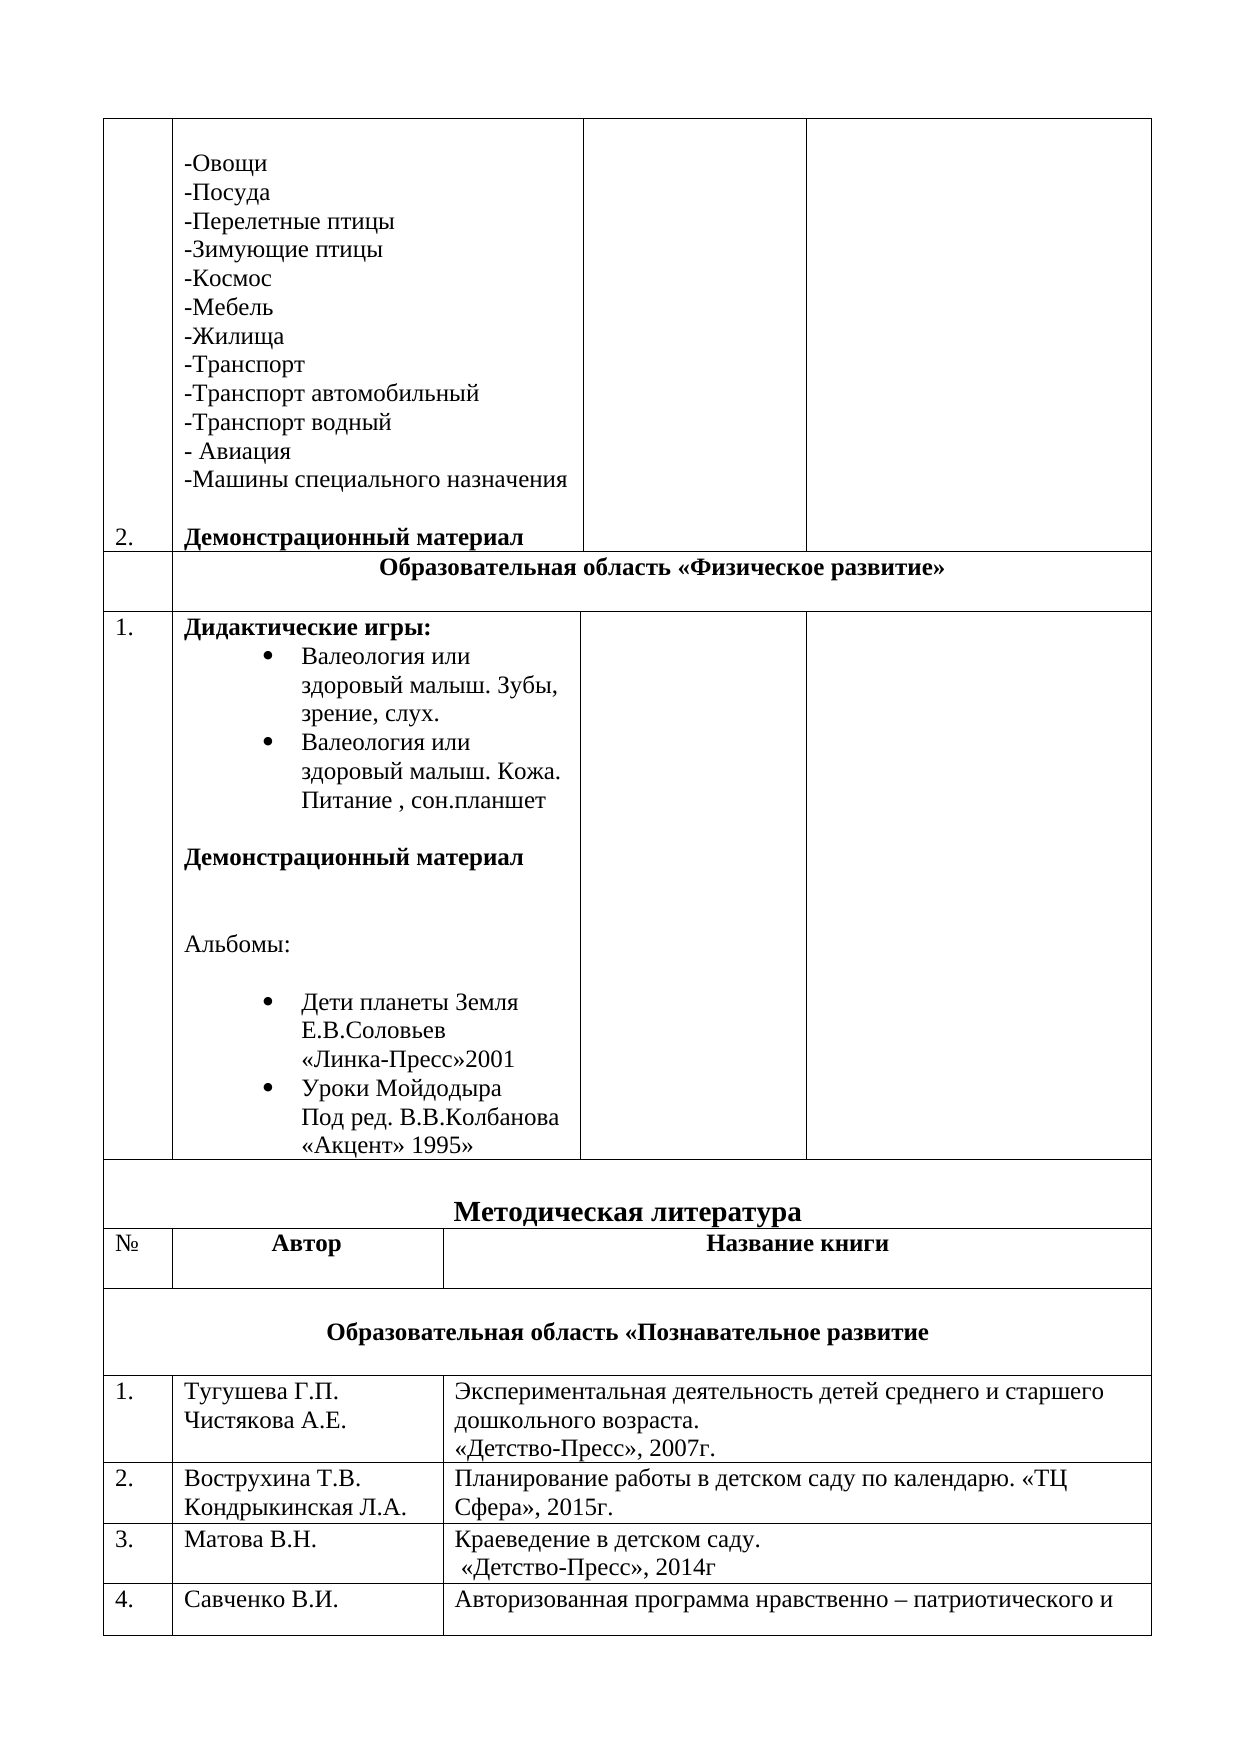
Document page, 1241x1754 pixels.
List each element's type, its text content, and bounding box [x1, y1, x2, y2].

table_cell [444, 1584, 1151, 1635]
table_cell 1. [104, 1376, 172, 1462]
table_cell Планирование работы в детском саду по календарю. «ТЦ Сфера», 2015г. [444, 1463, 1151, 1523]
table_cell 2. [104, 1463, 172, 1523]
table_cell [584, 119, 806, 551]
table_cell [581, 612, 806, 1159]
table_cell [104, 552, 172, 611]
table_cell 4. [104, 1584, 172, 1635]
table_cell Дидактические игры: Валеология или здоровый малыш. Зубы, зрение, слух. Валеология или здоровый малыш. Кожа. Питание , сон.планшет Демонстрационный материал Альбомы: Дети планеты Земля Е.В.Соловьев «Линка-Пресс»2001 Уроки Мойдодыра Под ред. В.В.Колбанова «Акцент» 1995» [173, 612, 580, 1159]
table_cell Экспериментальная деятельность детей среднего и старшего дошкольного возраста. «Детство-Пресс», 2007г. [444, 1376, 1151, 1462]
table_cell Образовательная область «Физическое развитие» [173, 552, 1151, 611]
table_cell 1. 2. [104, 119, 172, 551]
table_cell [807, 119, 1151, 551]
table_cell Автор [173, 1229, 443, 1288]
table_cell Образовательная область «Познавательное развитие [104, 1289, 1151, 1375]
table_cell 3. [104, 1524, 172, 1583]
table_cell Краеведение в детском саду. «Детство-Пресс», 2014г [444, 1524, 1151, 1583]
table_cell Название книги [444, 1229, 1151, 1288]
table_cell Матова В.Н. [173, 1524, 443, 1583]
table_cell Савченко В.И. [173, 1584, 443, 1635]
table_cell 1. [104, 612, 172, 1159]
table_cell [807, 612, 1151, 1159]
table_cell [173, 119, 583, 551]
table_cell № [104, 1229, 172, 1288]
table_cell Методическая литература [104, 1160, 1151, 1227]
table_cell Вострухина Т.В. Кондрыкинская Л.А. [173, 1463, 443, 1523]
table_cell Тугушева Г.П. Чистякова А.Е. [173, 1376, 443, 1462]
